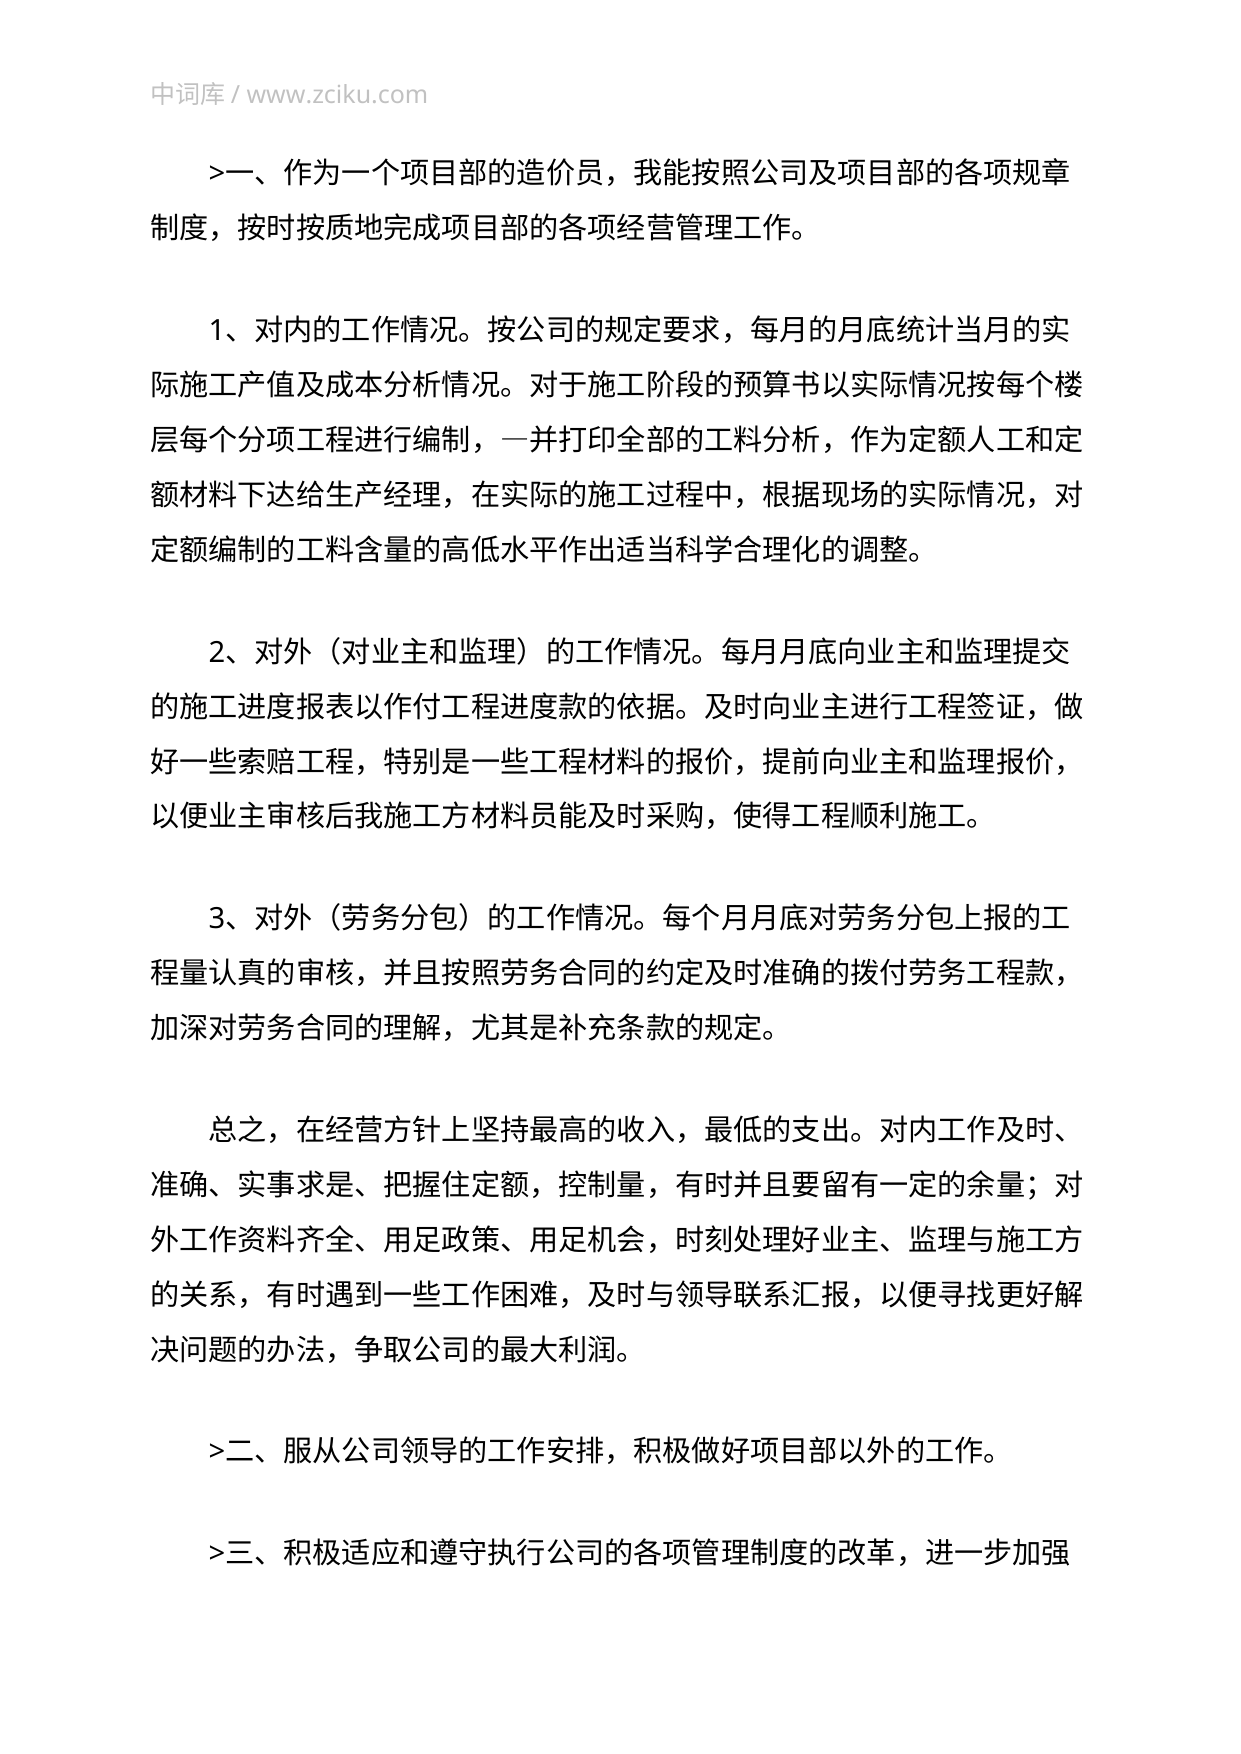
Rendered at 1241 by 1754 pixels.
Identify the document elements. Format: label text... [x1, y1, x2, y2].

text 1、对内的工作情况。按公司的规定要求，每月的月底统计当月的实际施工产值及成本分析情况。对于施工阶段的预算书以实际情况按每个楼层每个分项工程进行编制，—并打印全部的工料分析，作为定额人工和定额材料下达给生产经理，在实际的施工过程中，根据现场的实际情况，对定额编制的工料含量的高低水平作出适当科学合理化的调整。 [150, 307, 1090, 569]
text 2、对外（对业主和监理）的工作情况。每月月底向业主和监理提交的施工进度报表以作付工程进度款的依据。及时向业主进行工程签证，做好一些索赔工程，特别是一些工程材料的报价，提前向业主和监理报价，以便业主审核后我施工方材料员能及时采购，使得工程顺利施工。 [150, 628, 1090, 835]
text >二、服从公司领导的工作安排，积极做好项目部以外的工作。 [150, 1428, 1090, 1470]
text 总之，在经营方针上坚持最高的收入，最低的支出。对内工作及时、准确、实事求是、把握住定额，控制量，有时并且要留有一定的余量；对外工作资料齐全、用足政策、用足机会，时刻处理好业主、监理与施工方的关系，有时遇到一些工作困难，及时与领导联系汇报，以便寻找更好解决问题的办法，争取公司的最大利润。 [150, 1106, 1090, 1368]
text >一、作为一个项目部的造价员，我能按照公司及项目部的各项规章制度，按时按质地完成项目部的各项经营管理工作。 [150, 150, 1090, 247]
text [150, 1530, 1090, 1572]
text 3、对外（劳务分包）的工作情况。每个月月底对劳务分包上报的工程量认真的审核，并且按照劳务合同的约定及时准确的拨付劳务工程款，加深对劳务合同的理解，尤其是补充条款的规定。 [150, 895, 1090, 1047]
